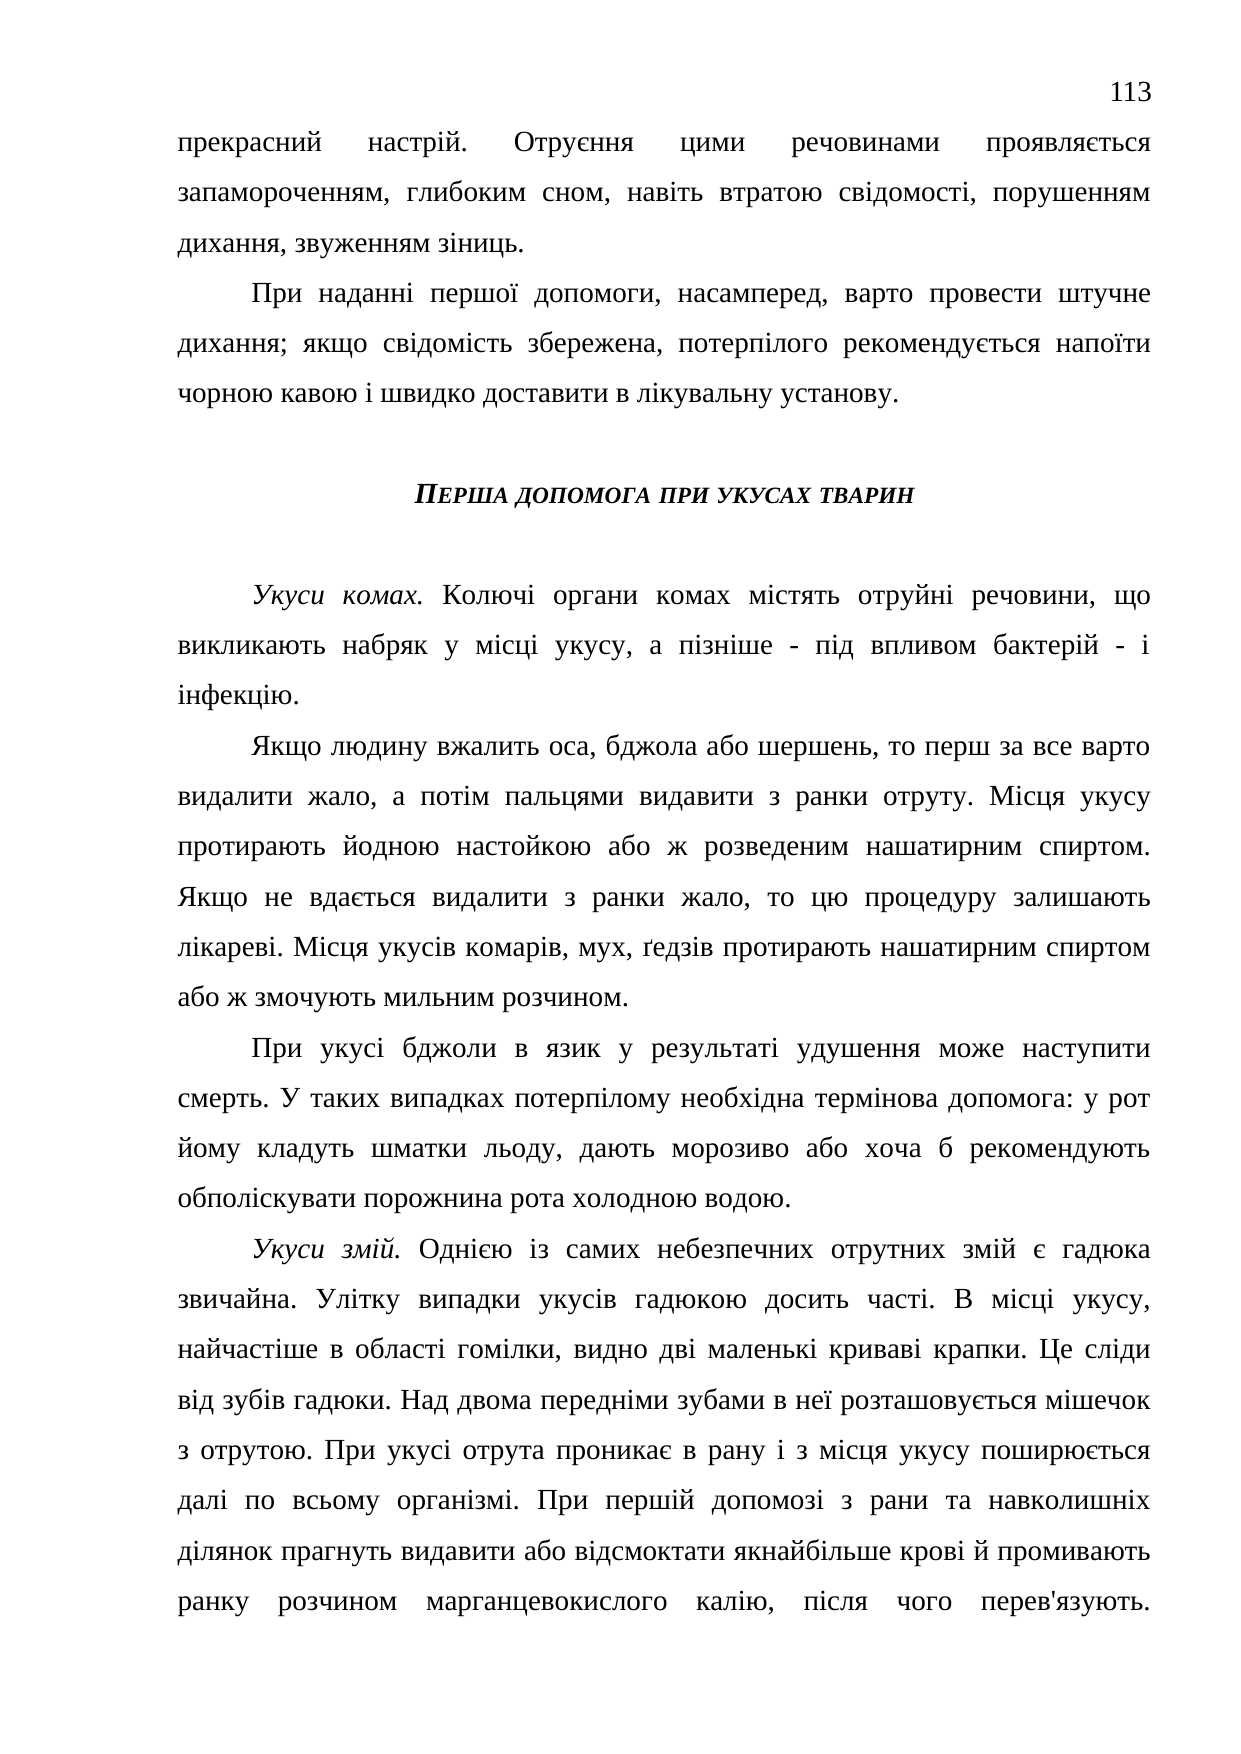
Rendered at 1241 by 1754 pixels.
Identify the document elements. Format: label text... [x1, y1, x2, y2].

text При наданні першої допомоги, насамперед, варто провести штучне дихання; якщо свідомість збережена, потерпілого рекомендується напоїти чорною кавою і швидко доставити в лікувальну установу. [177, 275, 1152, 409]
text Якщо людину вжалить оса, бджола або шершень, то перш за все варто видалити жало, а потім пальцями видавити з ранки отруту. Місця укусу протирають йодною настойкою або ж розведеним нашатирним спиртом. Якщо не вдається видалити з ранки жало, то цю процедуру залишають лікареві. Місця укусів комарів, мух, ґедзів протирають нашатирним спиртом або ж змочують мильним розчином. [177, 728, 1152, 1013]
text При укусі бджоли в язик у результаті удушення може наступити смерть. У таких випадках потерпілому необхідна термінова допомога: у рот йому кладуть шматки льоду, дають морозиво або хоча б рекомендують обполіскувати порожнина рота холодною водою. [177, 1030, 1152, 1214]
subtitle Перша допомога при укусах тварин [177, 476, 1152, 510]
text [177, 124, 1152, 258]
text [177, 1231, 1152, 1617]
text Укуси комах. Колючі органи комах містять отруйні речовини, що викликають набряк у місці укусу, а пізніше - під впливом бактерій - і інфекцію. [177, 577, 1152, 711]
